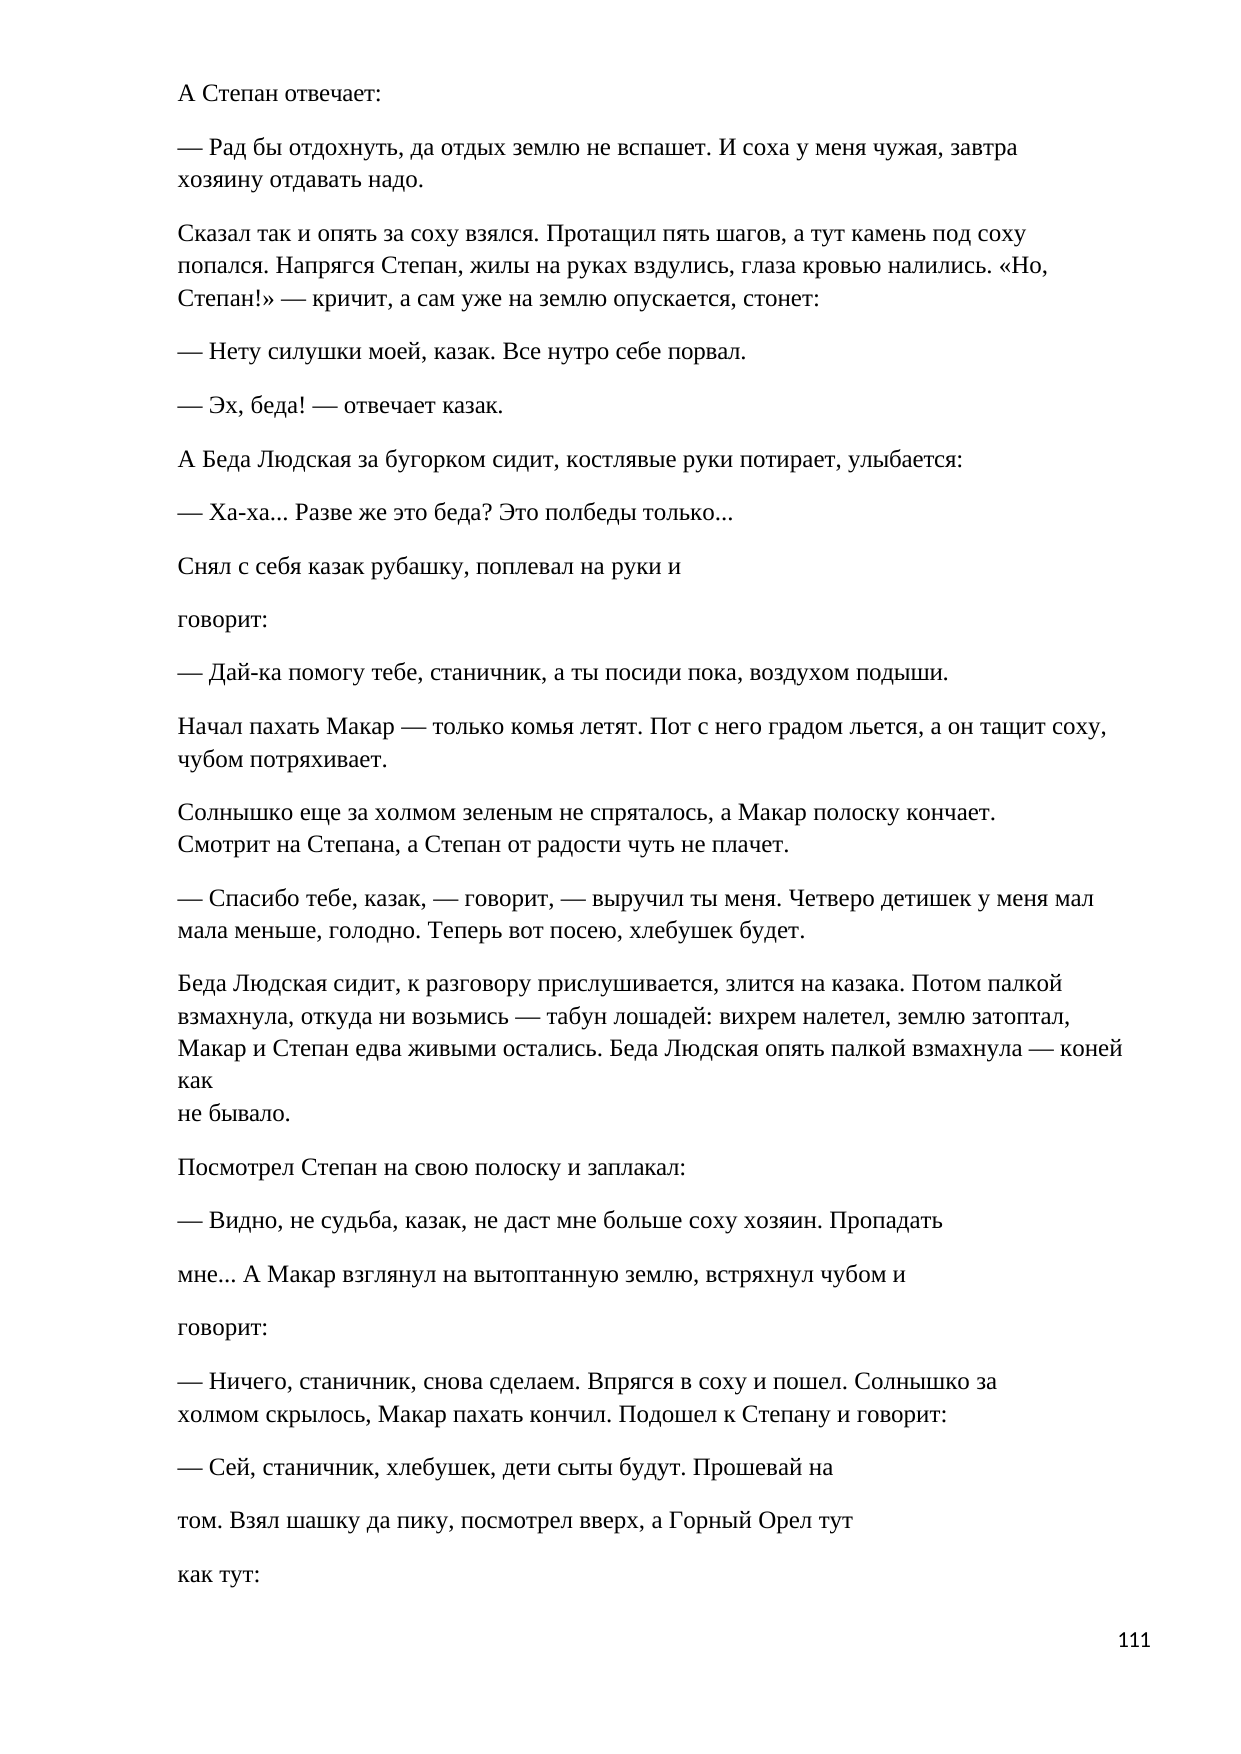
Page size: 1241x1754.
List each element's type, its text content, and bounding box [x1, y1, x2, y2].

text Солнышко еще за холмом зеленым не спряталось, а Макар полоску кончает. Смотрит на Степана, а Степан от радости чуть не плачет. [177, 797, 1089, 858]
list Эх, беда! — отвечает казак. [177, 390, 1186, 418]
list Ничего, станичник, снова сделаем. Впрягся в соху и пошел. Солнышко за холмом скрылось, Макар пахать кончил. Подошел к Степану и говорит: [177, 1366, 1080, 1428]
text Сказал так и опять за соху взялся. Протащил пять шагов, а тут камень под соху попался. Напрягся Степан, жилы на руках вздулись, глаза кровью налились. «Но, Степан!» — кричит, а сам уже на землю опускается, стонет: [177, 218, 1123, 311]
text Посмотрел Степан на свою полоску и заплакал: [177, 1152, 1186, 1181]
text А Степан отвечает: [177, 78, 1186, 107]
list Нету силушки моей, казак. Все нутро себе порвал. [177, 336, 1186, 365]
list Спасибо тебе, казак, — говорит, — выручил ты меня. Четверо детишек у меня мал мала меньше, голодно. Теперь вот посею, хлебушек будет. [177, 883, 1148, 944]
list Видно, не судьба, казак, не даст мне больше соху хозяин. Пропадать мне... А Макар взглянул на вытоптанную землю, встряхнул чубом и говорит: [177, 1206, 1003, 1341]
text не бывало. [177, 1098, 1186, 1127]
list Сей, станичник, хлебушек, дети сыты будут. Прошевай на том. Взял шашку да пику, посмотрел вверх, а Горный Орел тут как тут: [177, 1452, 884, 1588]
text Беда Людская сидит, к разговору прислушивается, злится на казака. Потом палкой взмахнула, откуда ни возьмись — табун лошадей: вихрем налетел, землю затоптал, Макар и Степан едва живыми остались. Беда Людская опять палкой взмахнула — коней как [177, 968, 1141, 1094]
list Ха-ха... Разве же это беда? Это полбеды только... Снял с себя казак рубашку, поплевал на руки и говорит: [177, 497, 773, 633]
text А Беда Людская за бугорком сидит, костлявые руки потирает, улыбается: [177, 444, 1186, 472]
text Начал пахать Макар — только комья летят. Пот с него градом льется, а он тащит соху, чубом потряхивает. [177, 711, 1141, 772]
list Дай-ка помогу тебе, станичник, а ты посиди пока, воздухом подыши. [177, 658, 1186, 686]
list Рад бы отдохнуть, да отдых землю не вспашет. И соха у меня чужая, завтра хозяину отдавать надо. [177, 132, 1103, 193]
